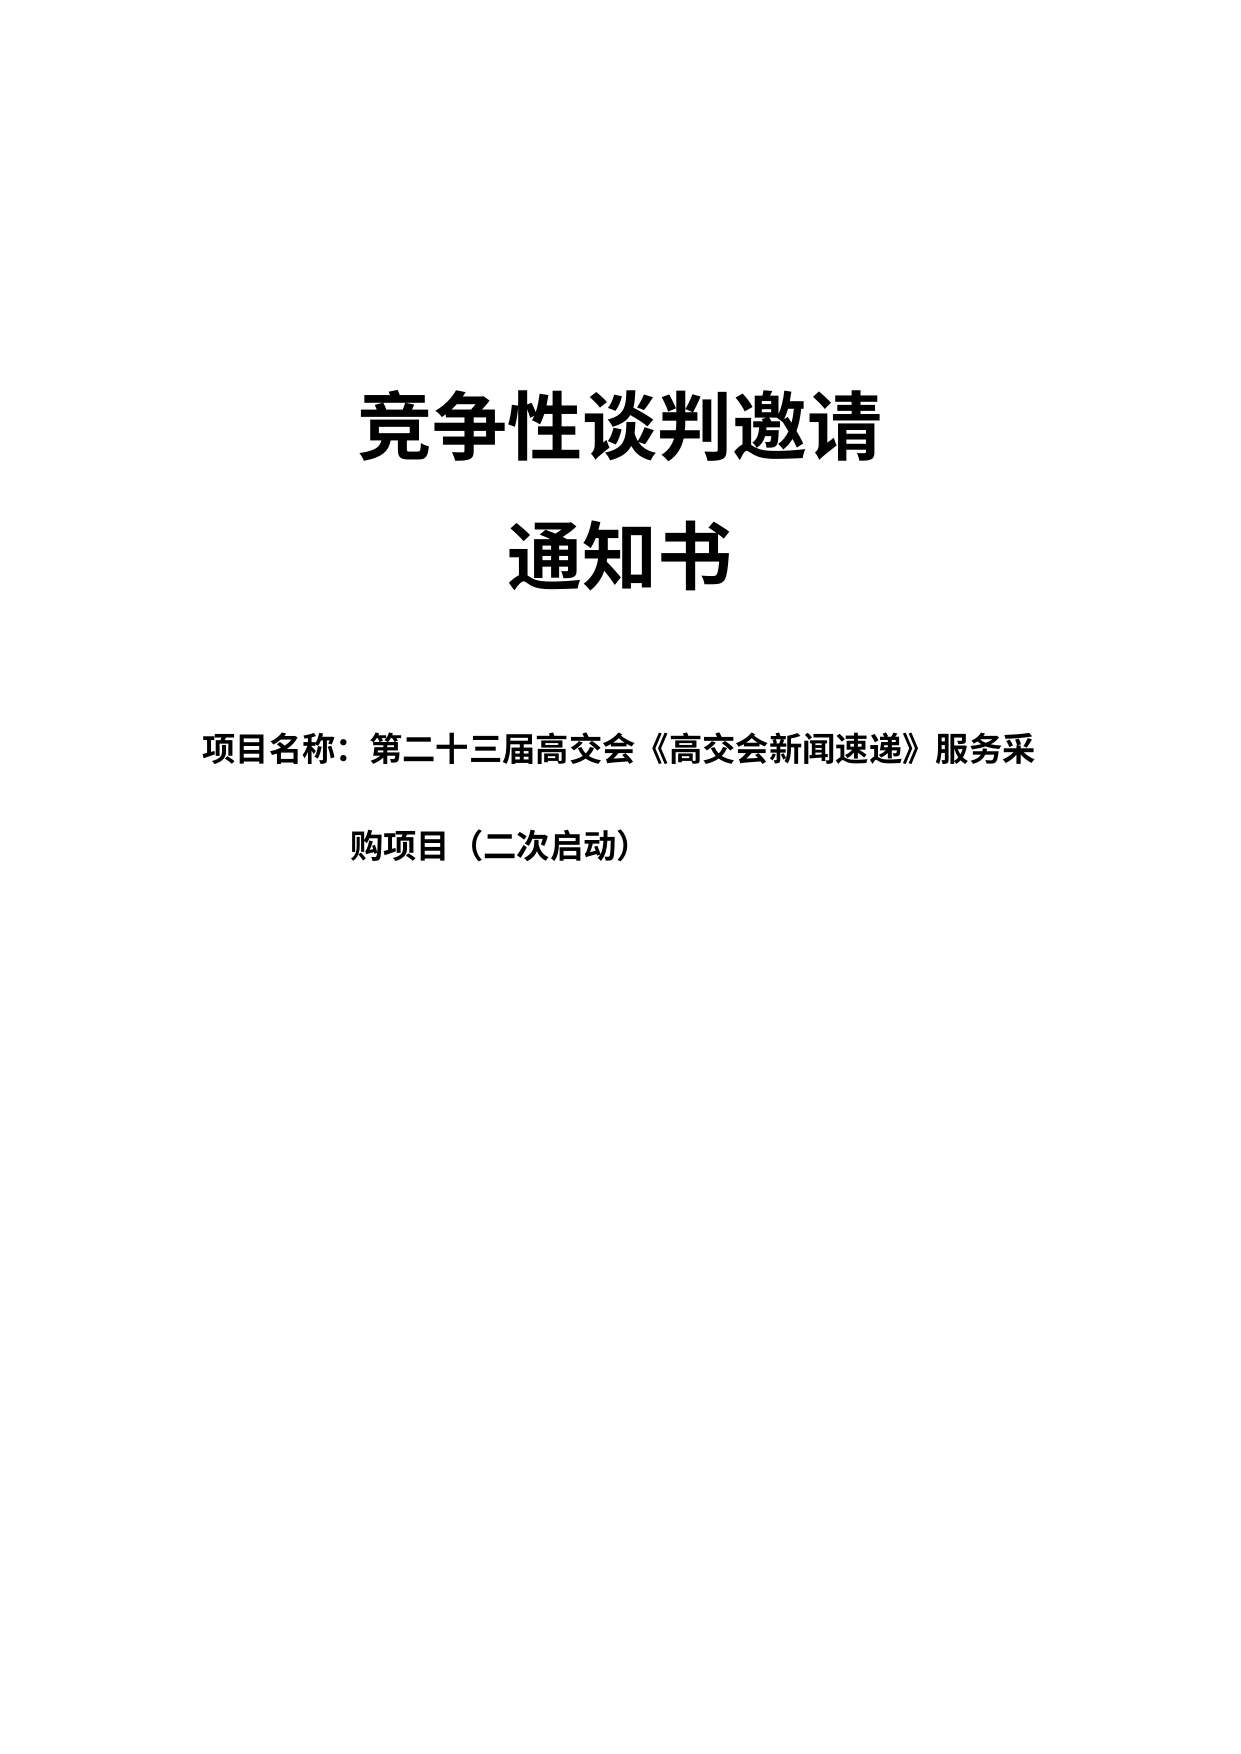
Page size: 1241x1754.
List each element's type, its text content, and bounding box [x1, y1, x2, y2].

text 项目名称：第二十三届高交会《高交会新闻速递》服务采购项目（二次启动） [202, 714, 1053, 877]
text 通知书 [187, 487, 1053, 617]
text 竞争性谈判邀请 [187, 357, 1053, 487]
